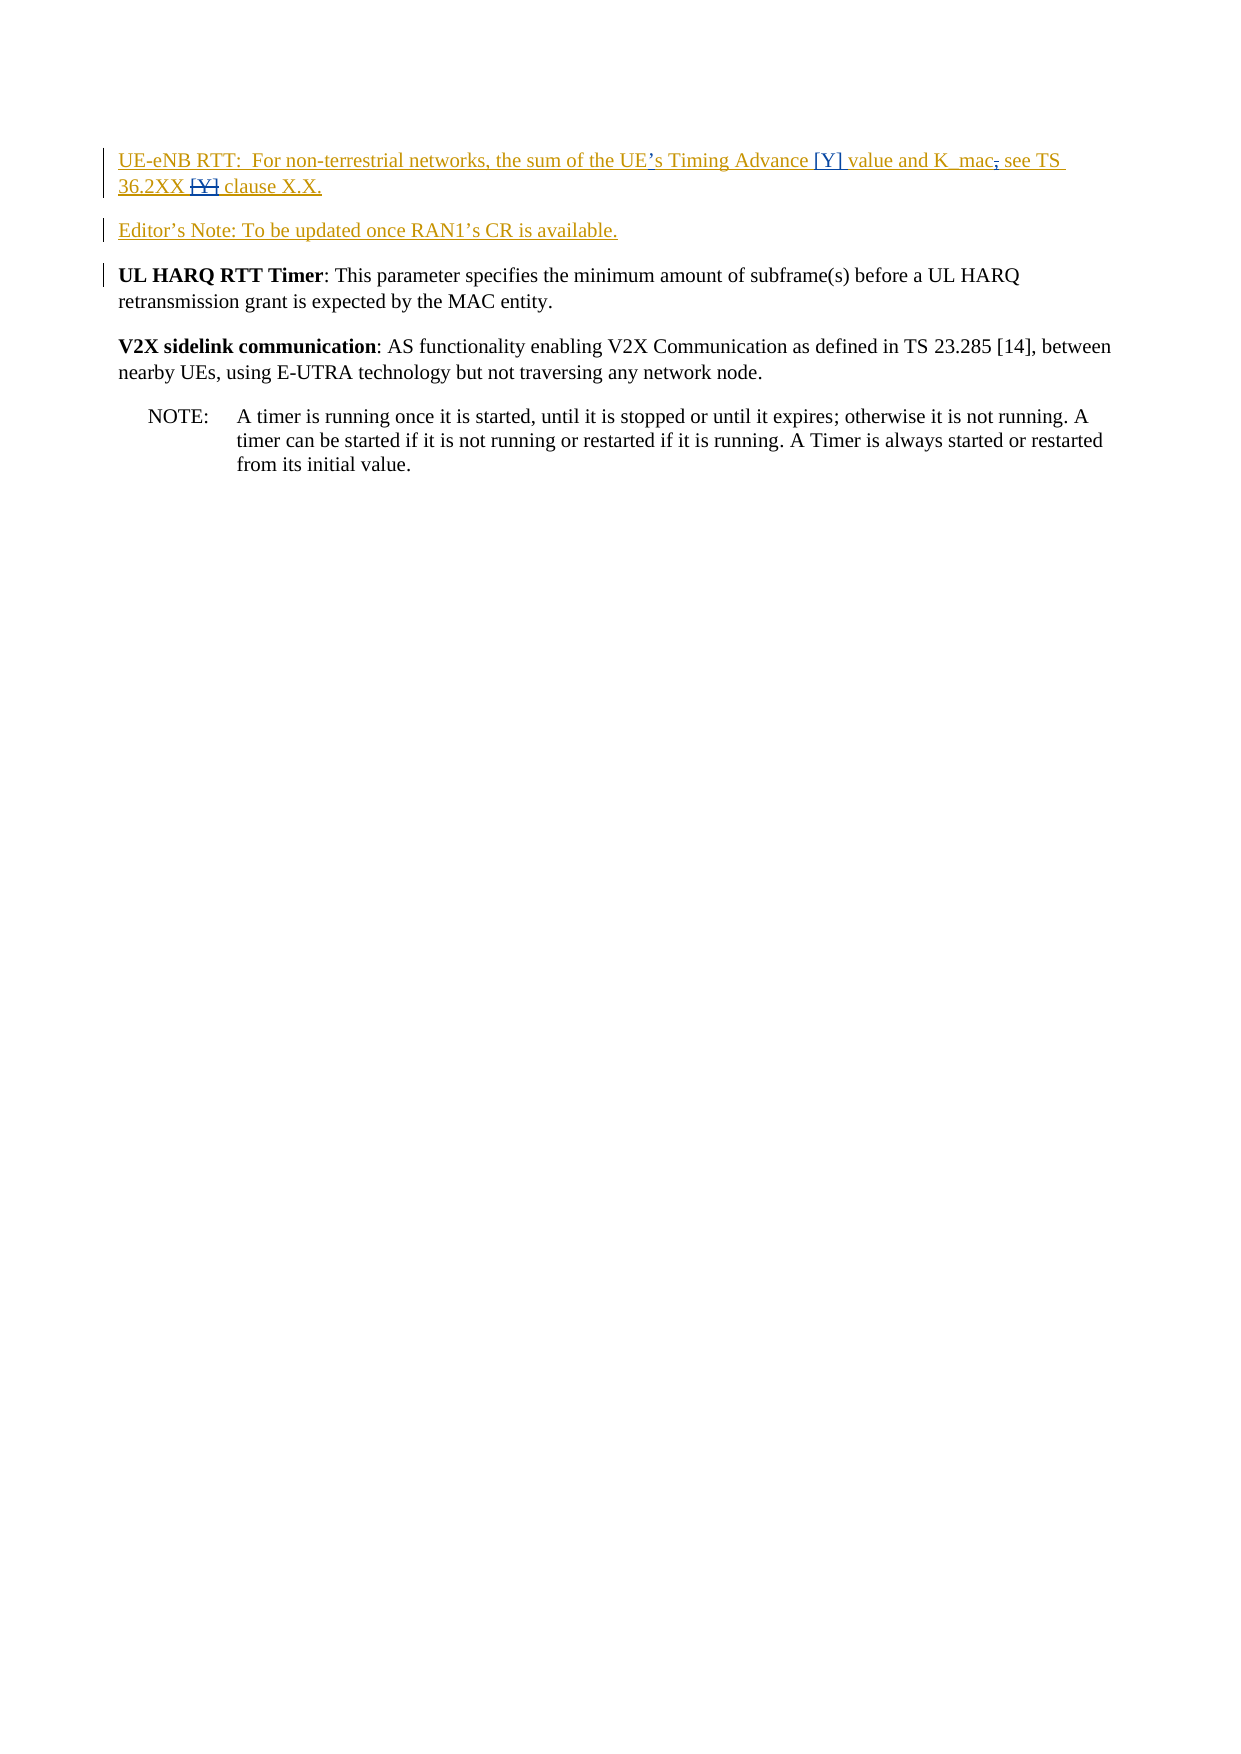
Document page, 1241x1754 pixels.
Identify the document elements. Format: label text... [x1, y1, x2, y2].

text NOTE: A timer is running once it is started, until it is stopped or until it expires; otherwise it is not running. A timer can be started if it is not running or restarted if it is running. A Timer is always started or restarted from its initial value. [148, 404, 1122, 476]
text V2X sidelink communication: AS functionality enabling V2X Communication as defined in TS 23.285 [14], between nearby UEs, using E-UTRA technology but not traversing any network node. [118, 334, 1122, 384]
text UL HARQ RTT Timer: This parameter specifies the minimum amount of subframe(s) before a UL HARQ retransmission grant is expected by the MAC entity. [118, 263, 1122, 313]
